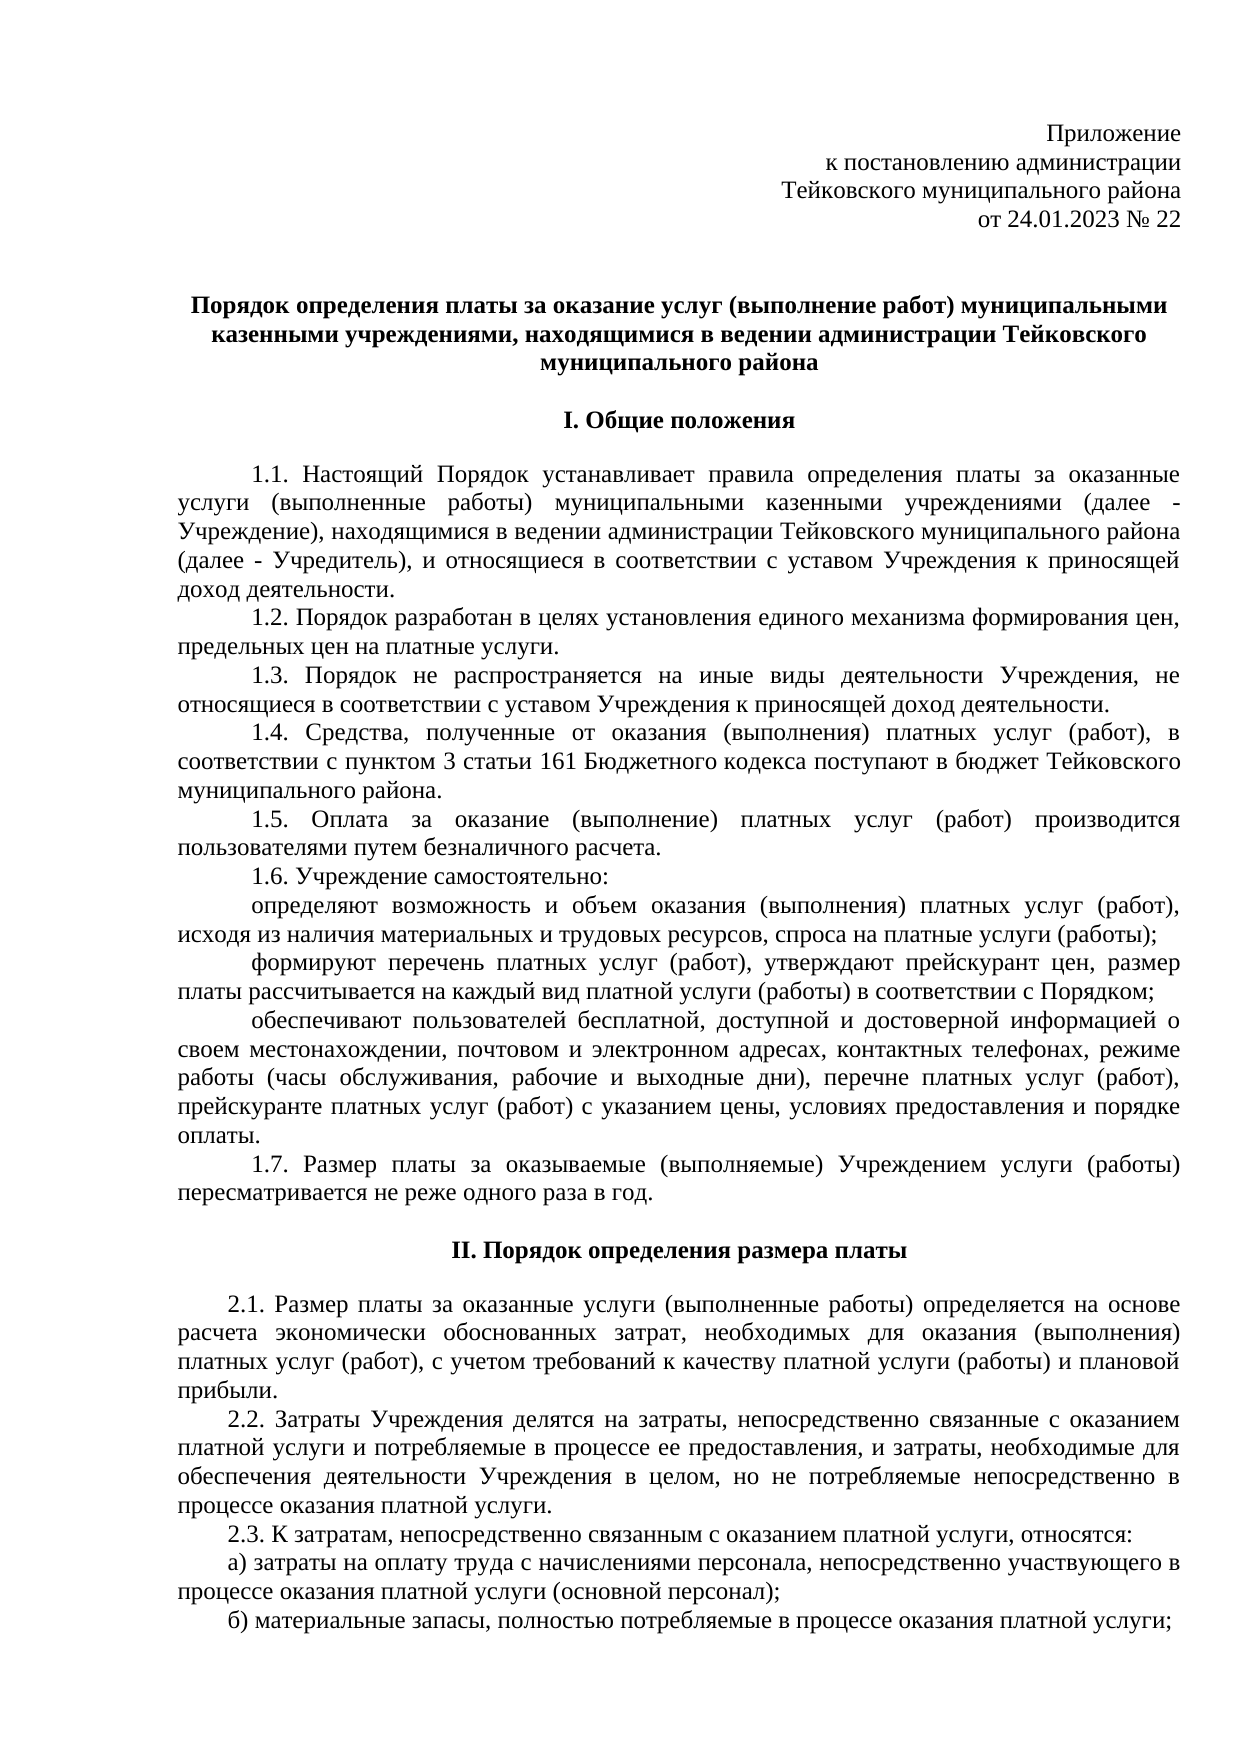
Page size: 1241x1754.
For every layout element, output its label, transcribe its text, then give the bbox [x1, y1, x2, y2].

text II. Порядок определения размера платы [177, 1206, 1181, 1264]
text 1.3. Порядок не распространяется на иные виды деятельности Учреждения, не относящиеся в соответствии с уставом Учреждения к приносящей доход деятельности. [177, 660, 1181, 717]
text определяют возможность и объем оказания (выполнения) платных услуг (работ), исходя из наличия материальных и трудовых ресурсов, спроса на платные услуги (работы); [177, 890, 1181, 947]
text Порядок определения платы за оказание услуг (выполнение работ) муниципальными казенными учреждениями, находящимися в ведении администрации Тейковского муниципального района [177, 290, 1181, 376]
text 1.7. Размер платы за оказываемые (выполняемые) Учреждением услуги (работы) пересматривается не реже одного раза в год. [177, 1149, 1181, 1206]
text Тейковского муниципального района [177, 176, 1181, 204]
text 1.1. Настоящий Порядок устанавливает правила определения платы за оказанные услуги (выполненные работы) муниципальными казенными учреждениями (далее - Учреждение), находящимися в ведении администрации Тейковского муниципального района (далее - Учредитель), и относящиеся в соответствии с уставом Учреждения к приносящей доход деятельности. [177, 459, 1181, 602]
text а) затраты на оплату труда с начислениями персонала, непосредственно участвующего в процессе оказания платной услуги (основной персонал); [177, 1547, 1181, 1605]
text 1.5. Оплата за оказание (выполнение) платных услуг (работ) производится пользователями путем безналичного расчета. [177, 804, 1181, 861]
text 2.3. К затратам, непосредственно связанным с оказанием платной услуги, относятся: [177, 1519, 1181, 1547]
text I. Общие положения [177, 405, 1181, 434]
text к постановлению администрации [177, 147, 1181, 176]
text 2.1. Размер платы за оказанные услуги (выполненные работы) определяется на основе расчета экономически обоснованных затрат, необходимых для оказания (выполнения) платных услуг (работ), с учетом требований к качеству платной услуги (работы) и плановой прибыли. [177, 1289, 1181, 1404]
text от 24.01.2023 № 22 [177, 204, 1181, 233]
text 2.2. Затраты Учреждения делятся на затраты, непосредственно связанные с оказанием платной услуги и потребляемые в процессе ее предоставления, и затраты, необходимые для обеспечения деятельности Учреждения в целом, но не потребляемые непосредственно в процессе оказания платной услуги. [177, 1404, 1181, 1519]
text б) материальные запасы, полностью потребляемые в процессе оказания платной услуги; [177, 1605, 1181, 1634]
text обеспечивают пользователей бесплатной, доступной и достоверной информацией о своем местонахождении, почтовом и электронном адресах, контактных телефонах, режиме работы (часы обслуживания, рабочие и выходные дни), перечне платных услуг (работ), прейскуранте платных услуг (работ) с указанием цены, условиях предоставления и порядке оплаты. [177, 1005, 1181, 1149]
text формируют перечень платных услуг (работ), утверждают прейскурант цен, размер платы рассчитывается на каждый вид платной услуги (работы) в соответствии с Порядком; [177, 947, 1181, 1005]
text 1.4. Средства, полученные от оказания (выполнения) платных услуг (работ), в соответствии с пунктом 3 статьи 161 Бюджетного кодекса поступают в бюджет Тейковского муниципального района. [177, 717, 1181, 804]
text Приложение [177, 118, 1181, 147]
text 1.2. Порядок разработан в целях установления единого механизма формирования цен, предельных цен на платные услуги. [177, 602, 1181, 660]
text 1.6. Учреждение самостоятельно: [177, 861, 1181, 890]
